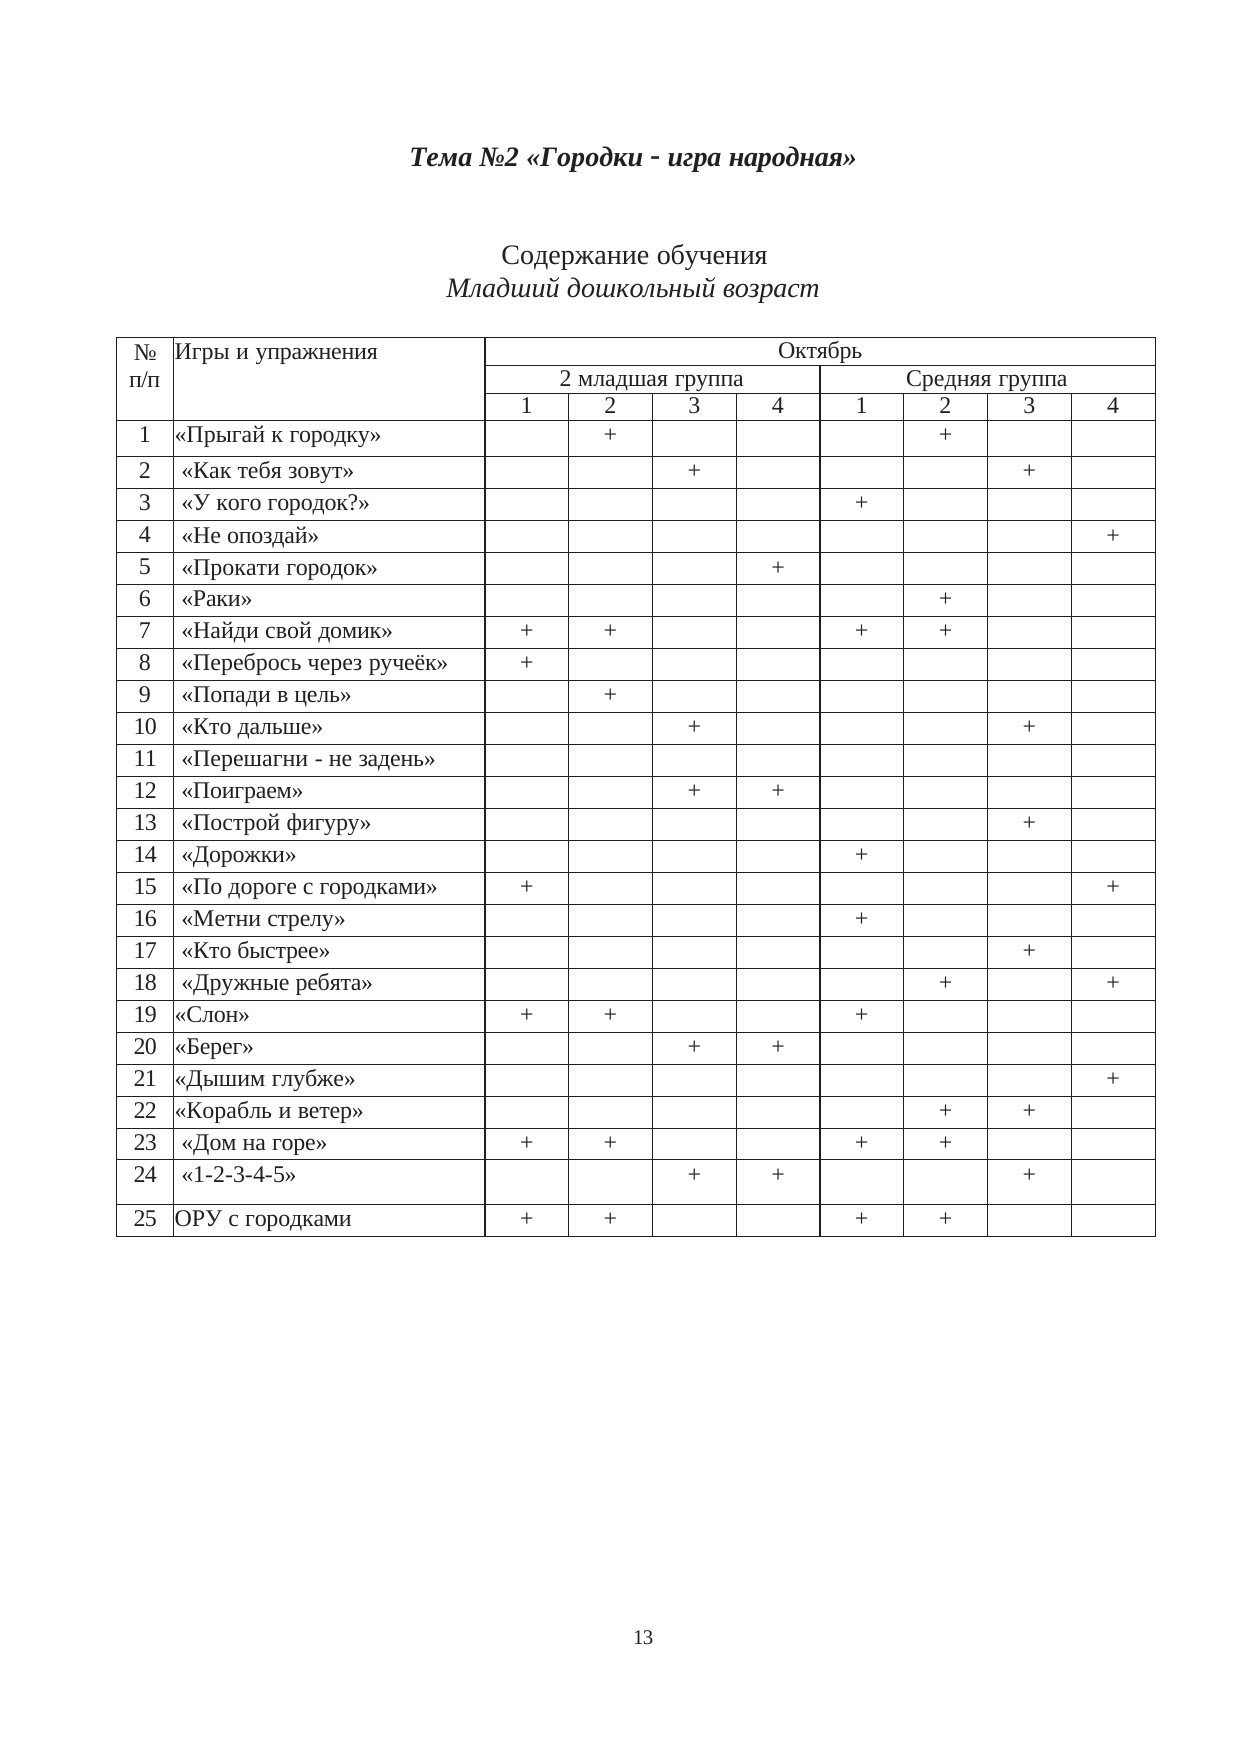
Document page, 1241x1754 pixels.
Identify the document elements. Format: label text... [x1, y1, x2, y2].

table_cell [1072, 937, 1155, 968]
table_cell [821, 969, 903, 999]
table_cell [486, 421, 568, 456]
table_cell [486, 1160, 568, 1204]
table_cell [1072, 585, 1155, 616]
table_cell [486, 745, 568, 776]
table_cell 4 [1072, 394, 1155, 420]
table_cell [904, 1033, 987, 1063]
table_cell [821, 745, 903, 776]
table_cell [988, 905, 1071, 936]
table_cell [737, 969, 819, 999]
table_cell [1072, 713, 1155, 744]
table_cell 21 [117, 1065, 173, 1096]
table_cell + [904, 585, 987, 616]
table_cell «Берег» [174, 1033, 484, 1063]
table_cell [653, 521, 736, 552]
table_cell [904, 649, 987, 680]
table_cell [1072, 809, 1155, 840]
table_cell [653, 809, 736, 840]
table_cell [988, 777, 1071, 808]
table_cell + [737, 1033, 819, 1063]
table_cell [988, 745, 1071, 776]
table_cell [653, 1205, 736, 1236]
table_cell 1 [117, 421, 173, 456]
table_cell + [569, 1129, 652, 1159]
table_cell [988, 841, 1071, 872]
table_cell 3 [988, 394, 1071, 420]
text Младший дошкольный возраст [159, 271, 1109, 303]
table_cell [988, 649, 1071, 680]
table_cell [988, 521, 1071, 552]
table_cell [569, 937, 652, 968]
table_cell [486, 713, 568, 744]
table_cell [737, 617, 819, 648]
table_cell [737, 457, 819, 488]
table_cell [988, 1033, 1071, 1063]
table_cell 2 [904, 394, 987, 420]
table_cell [569, 745, 652, 776]
table_cell 1 [486, 394, 568, 420]
table_cell [1072, 617, 1155, 648]
table_cell [653, 681, 736, 712]
table_cell [653, 745, 736, 776]
table_cell [821, 585, 903, 616]
table_cell + [988, 937, 1071, 968]
table_cell «Дом на горе» [174, 1129, 484, 1159]
table_cell [653, 553, 736, 584]
table_cell [904, 745, 987, 776]
table_cell [486, 969, 568, 999]
table_cell [821, 681, 903, 712]
table_cell «Кто дальше» [174, 713, 484, 744]
table_cell ОРУ с городками [174, 1205, 484, 1236]
table_cell [904, 553, 987, 584]
table_cell [988, 1001, 1071, 1032]
table_cell «Не опоздай» [174, 521, 484, 552]
table_cell [821, 873, 903, 904]
table_cell [737, 1097, 819, 1127]
table_cell [988, 585, 1071, 616]
table_cell [1072, 1160, 1155, 1204]
table_cell [904, 1160, 987, 1204]
table_cell [988, 1205, 1071, 1236]
table_cell [569, 777, 652, 808]
table_cell [569, 585, 652, 616]
table_cell [821, 713, 903, 744]
table_cell 23 [117, 1129, 173, 1159]
table_cell «Поиграем» [174, 777, 484, 808]
table_cell + [486, 1129, 568, 1159]
table_cell [1072, 777, 1155, 808]
table_cell 20 [117, 1033, 173, 1063]
table_cell [1072, 1097, 1155, 1127]
table_cell [486, 1065, 568, 1096]
table_cell [821, 777, 903, 808]
table_cell + [653, 777, 736, 808]
table_cell + [569, 681, 652, 712]
table_cell 6 [117, 585, 173, 616]
table_cell «Дорожки» [174, 841, 484, 872]
table_cell 24 [117, 1160, 173, 1204]
table_cell + [737, 1160, 819, 1204]
table_cell [486, 521, 568, 552]
table_cell [821, 421, 903, 456]
table_cell 2 [117, 457, 173, 488]
table_cell [988, 617, 1071, 648]
table_cell [486, 457, 568, 488]
table_cell [1072, 1205, 1155, 1236]
table_cell [569, 841, 652, 872]
table_cell 14 [117, 841, 173, 872]
table_cell [486, 681, 568, 712]
table_cell 3 [653, 394, 736, 420]
table_cell [821, 457, 903, 488]
table_cell [737, 841, 819, 872]
table_cell + [904, 1129, 987, 1159]
table_cell [653, 617, 736, 648]
table_cell [1072, 1033, 1155, 1063]
table_cell + [486, 1001, 568, 1032]
table_cell [486, 905, 568, 936]
table_cell [737, 681, 819, 712]
table_cell + [1072, 1065, 1155, 1096]
table_cell «Метни стрелу» [174, 905, 484, 936]
table_cell 3 [117, 489, 173, 520]
table_cell + [821, 1205, 903, 1236]
table_cell [737, 489, 819, 520]
table_cell + [821, 1001, 903, 1032]
table_cell [653, 905, 736, 936]
table_cell [569, 457, 652, 488]
table_cell [737, 905, 819, 936]
table_cell + [486, 649, 568, 680]
table_cell 16 [117, 905, 173, 936]
table_cell [569, 969, 652, 999]
table_cell + [904, 1097, 987, 1127]
table_cell [486, 1097, 568, 1127]
table_cell [821, 1033, 903, 1063]
table_cell 1 [821, 394, 903, 420]
table_cell [569, 1065, 652, 1096]
table_cell [904, 937, 987, 968]
table_cell [821, 937, 903, 968]
table_cell + [569, 617, 652, 648]
table_cell [988, 553, 1071, 584]
table_cell [988, 873, 1071, 904]
table_cell + [1072, 969, 1155, 999]
table_cell 4 [117, 521, 173, 552]
table_cell [653, 585, 736, 616]
table_cell «Корабль и ветер» [174, 1097, 484, 1127]
table_cell [1072, 553, 1155, 584]
table_cell «Раки» [174, 585, 484, 616]
table_cell + [653, 457, 736, 488]
table_cell 15 [117, 873, 173, 904]
table_cell [737, 1205, 819, 1236]
table_cell [1072, 681, 1155, 712]
table_header Октябрь [486, 338, 1155, 364]
table_cell [569, 905, 652, 936]
table_cell «Перебрось через ручеёк» [174, 649, 484, 680]
table_cell + [904, 617, 987, 648]
table_cell + [988, 457, 1071, 488]
table_cell [569, 873, 652, 904]
table_cell + [904, 1205, 987, 1236]
table_cell + [988, 713, 1071, 744]
table_cell + [737, 553, 819, 584]
table_cell 12 [117, 777, 173, 808]
table_cell 10 [117, 713, 173, 744]
table_cell + [737, 777, 819, 808]
table_cell «Построй фигуру» [174, 809, 484, 840]
table_cell 22 [117, 1097, 173, 1127]
table_cell [821, 1097, 903, 1127]
table_cell + [569, 1001, 652, 1032]
table_cell [821, 1160, 903, 1204]
table_cell [988, 1065, 1071, 1096]
table_cell [737, 1129, 819, 1159]
table_cell [988, 1129, 1071, 1159]
table_cell [904, 1001, 987, 1032]
table_cell «У кого городок?» [174, 489, 484, 520]
table_cell 13 [117, 809, 173, 840]
table_cell [737, 937, 819, 968]
table_cell + [653, 1033, 736, 1063]
table_cell [1072, 1129, 1155, 1159]
table_cell + [486, 873, 568, 904]
table_cell [737, 713, 819, 744]
table_cell + [486, 1205, 568, 1236]
subtitle Тема №2 «Городки  игра народная» [159, 140, 1109, 173]
table_cell 17 [117, 937, 173, 968]
table_cell «Прыгай к городку» [174, 421, 484, 456]
table_cell [1072, 421, 1155, 456]
table_cell 4 [737, 394, 819, 420]
table_cell [904, 489, 987, 520]
table_cell «Как тебя зовут» [174, 457, 484, 488]
table_cell [737, 521, 819, 552]
table_cell [569, 521, 652, 552]
text Содержание обучения [159, 238, 1109, 271]
table_cell + [904, 421, 987, 456]
table_cell [653, 421, 736, 456]
table_cell [1072, 1001, 1155, 1032]
table_cell + [821, 617, 903, 648]
table_cell [569, 1160, 652, 1204]
table_cell [486, 841, 568, 872]
table_cell «Дружные ребята» [174, 969, 484, 999]
table_cell [821, 521, 903, 552]
table_cell [737, 809, 819, 840]
table_cell [1072, 489, 1155, 520]
table_cell [1072, 905, 1155, 936]
table_cell [486, 809, 568, 840]
table_cell [653, 969, 736, 999]
table_cell + [821, 905, 903, 936]
table_cell [737, 1001, 819, 1032]
table_cell + [821, 489, 903, 520]
table_cell [653, 1129, 736, 1159]
table_cell [653, 873, 736, 904]
table_header № п/п [117, 338, 173, 420]
table_cell [821, 809, 903, 840]
table_cell + [904, 969, 987, 999]
table_cell 2 младшая группа [486, 366, 819, 392]
table_cell 25 [117, 1205, 173, 1236]
table_cell [653, 649, 736, 680]
table_cell + [821, 1129, 903, 1159]
table_cell «1-2-3-4-5» [174, 1160, 484, 1204]
table_cell [737, 649, 819, 680]
table_cell «Попади в цель» [174, 681, 484, 712]
table_cell + [988, 1160, 1071, 1204]
table_cell 19 [117, 1001, 173, 1032]
table_cell [569, 649, 652, 680]
table_cell [737, 585, 819, 616]
table_cell [904, 905, 987, 936]
table_cell + [821, 841, 903, 872]
table_cell [821, 649, 903, 680]
table_cell [1072, 841, 1155, 872]
table_cell + [569, 421, 652, 456]
table_cell [569, 553, 652, 584]
table_cell [653, 841, 736, 872]
table_cell «Найди свой домик» [174, 617, 484, 648]
table_cell [988, 969, 1071, 999]
table_cell + [988, 809, 1071, 840]
table_cell [1072, 457, 1155, 488]
table_cell [737, 873, 819, 904]
table_cell [653, 489, 736, 520]
table_cell [904, 841, 987, 872]
table_cell [821, 1065, 903, 1096]
table_cell [486, 489, 568, 520]
table_cell [486, 585, 568, 616]
table_cell [653, 937, 736, 968]
table_cell [904, 457, 987, 488]
table_cell [1072, 649, 1155, 680]
table_cell [569, 809, 652, 840]
table_cell + [988, 1097, 1071, 1127]
table_header Игры и упражнения [174, 338, 484, 420]
table_cell + [653, 713, 736, 744]
table_cell + [569, 1205, 652, 1236]
table_cell 11 [117, 745, 173, 776]
table_cell [904, 1065, 987, 1096]
table_cell «По дороге с городками» [174, 873, 484, 904]
table_cell [486, 777, 568, 808]
table_cell 18 [117, 969, 173, 999]
table_cell [737, 421, 819, 456]
table_cell [988, 421, 1071, 456]
table_cell Средняя группа [821, 366, 1155, 392]
table_cell 8 [117, 649, 173, 680]
table_cell [486, 937, 568, 968]
table_cell «Дышим глубже» [174, 1065, 484, 1096]
table_cell [904, 713, 987, 744]
table_cell 5 [117, 553, 173, 584]
table_cell [1072, 745, 1155, 776]
table_cell [988, 489, 1071, 520]
table_cell + [1072, 873, 1155, 904]
table_cell + [653, 1160, 736, 1204]
table_cell [569, 1033, 652, 1063]
table_cell [569, 713, 652, 744]
table_cell [988, 681, 1071, 712]
table_cell «Прокати городок» [174, 553, 484, 584]
table_cell [737, 1065, 819, 1096]
table_cell «Слон» [174, 1001, 484, 1032]
table_cell 7 [117, 617, 173, 648]
table_cell [653, 1001, 736, 1032]
table_cell [653, 1065, 736, 1096]
table_cell [904, 681, 987, 712]
table_cell + [486, 617, 568, 648]
table_cell [569, 489, 652, 520]
table_cell [486, 553, 568, 584]
table_cell [904, 809, 987, 840]
table_cell «Перешагни - не задень» [174, 745, 484, 776]
table_cell [904, 873, 987, 904]
table_cell [486, 1033, 568, 1063]
table_cell 9 [117, 681, 173, 712]
table_cell 2 [569, 394, 652, 420]
table_cell [737, 745, 819, 776]
table_cell «Кто быстрее» [174, 937, 484, 968]
table_cell [904, 777, 987, 808]
table_cell + [1072, 521, 1155, 552]
table_cell [821, 553, 903, 584]
table_cell [904, 521, 987, 552]
table_cell [653, 1097, 736, 1127]
table_cell [569, 1097, 652, 1127]
